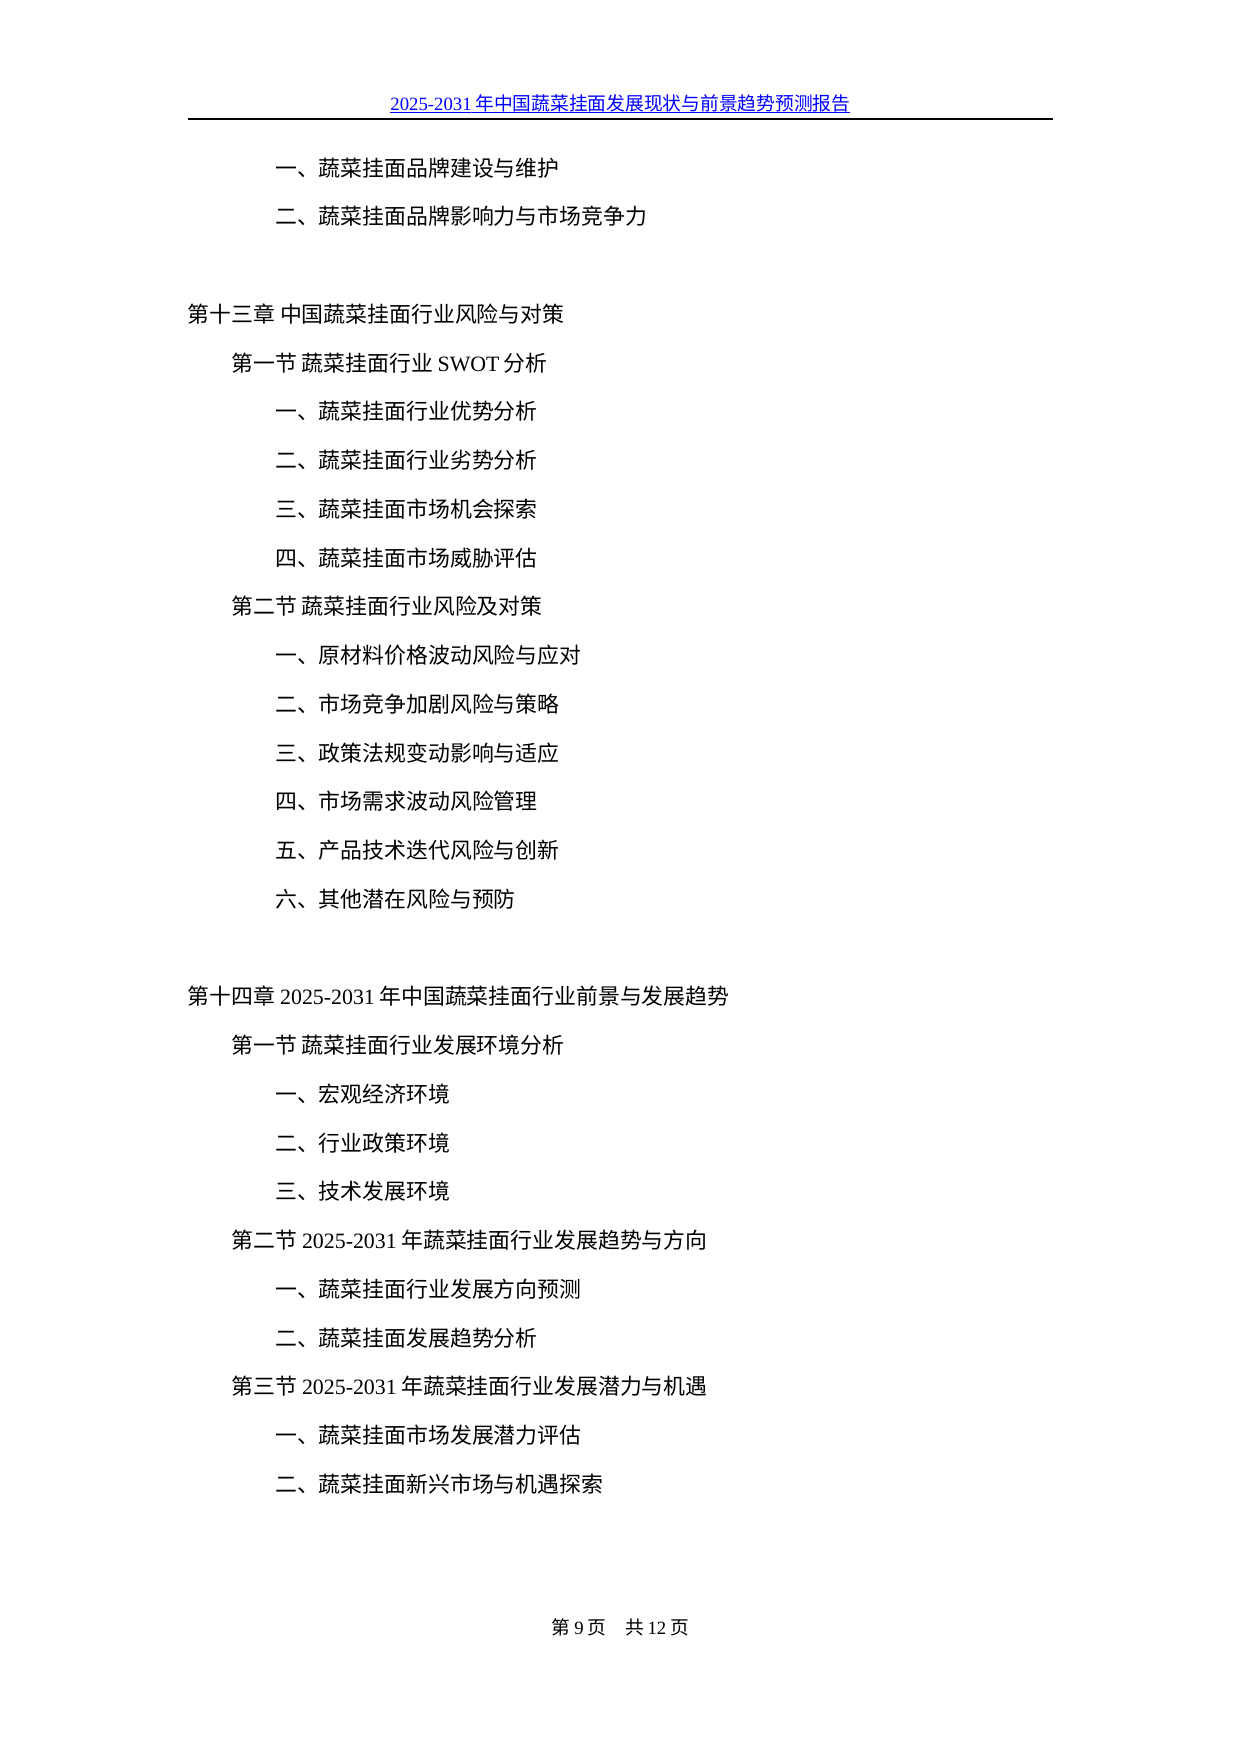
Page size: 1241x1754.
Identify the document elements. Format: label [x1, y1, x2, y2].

text [187, 150, 1053, 1499]
